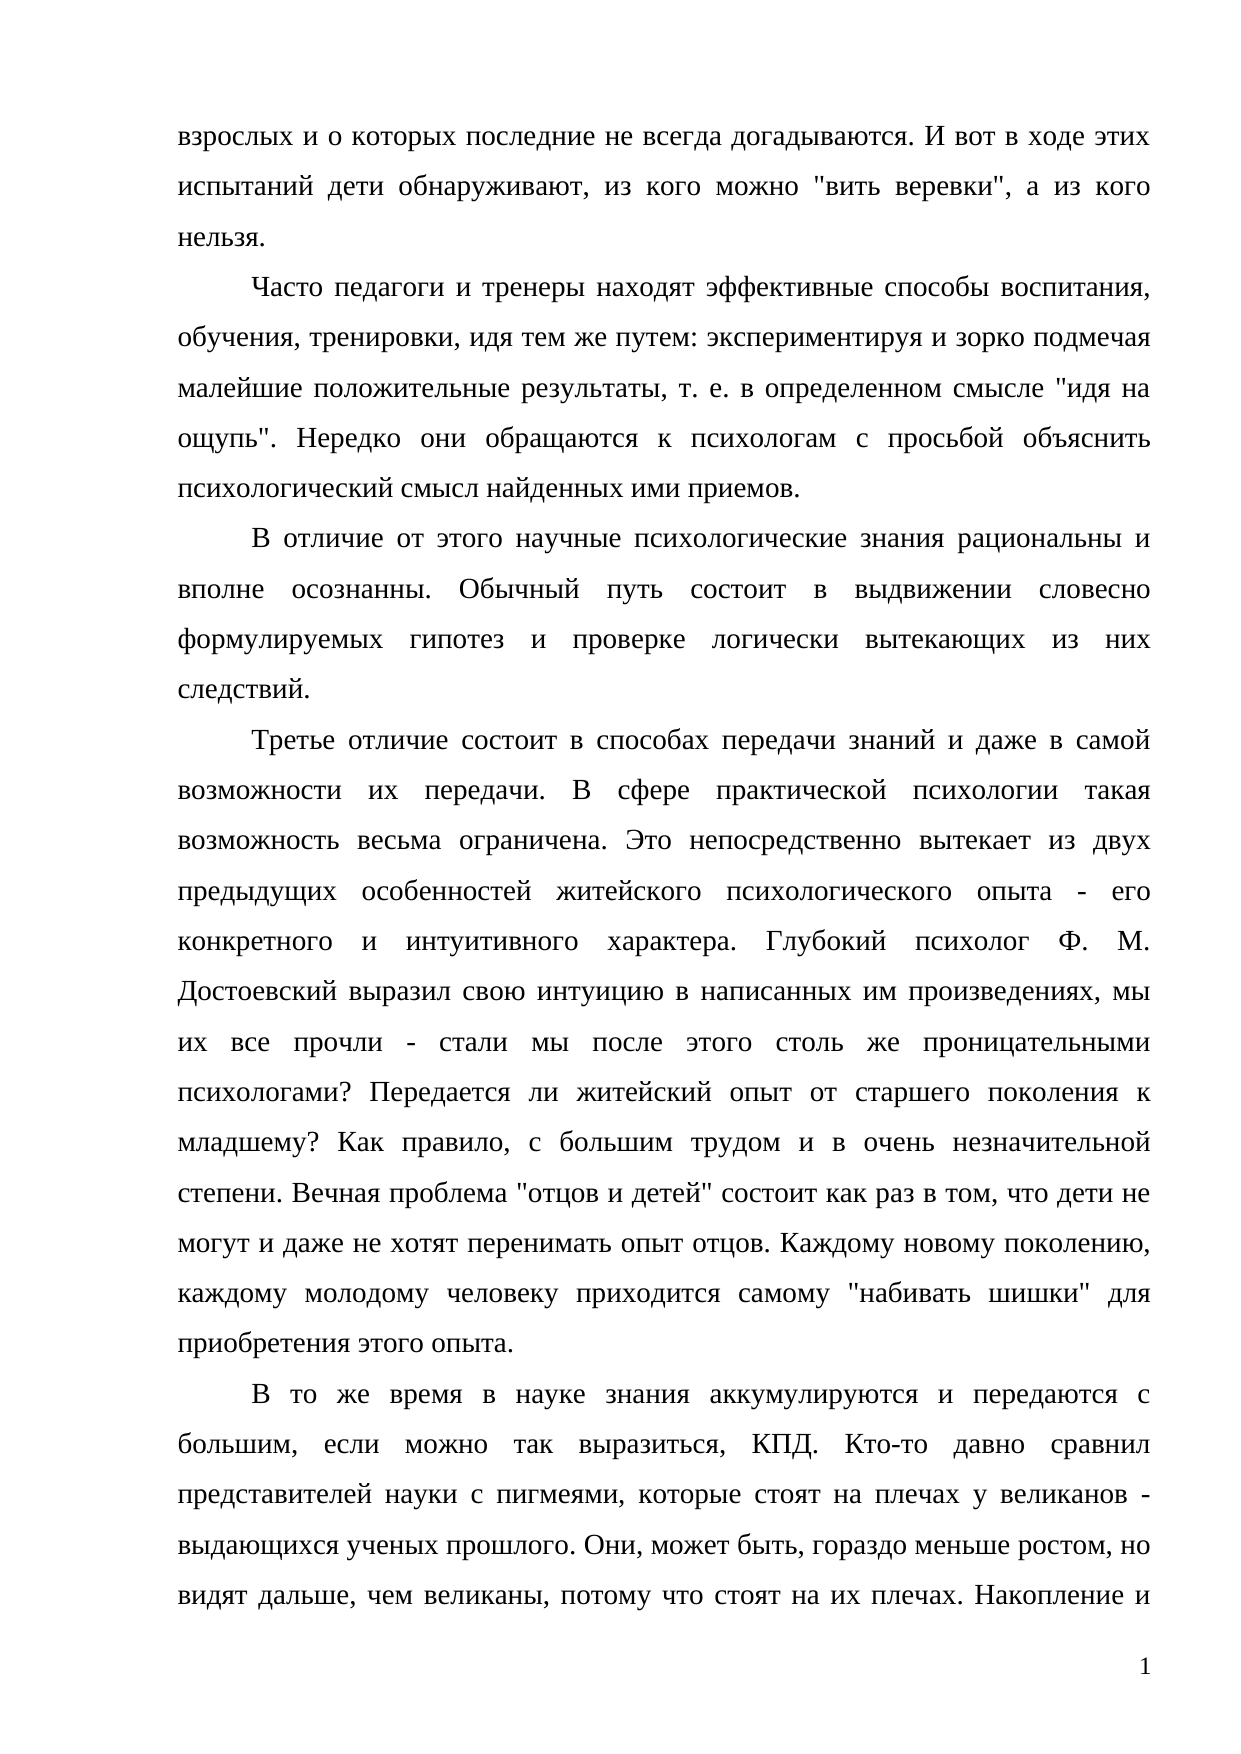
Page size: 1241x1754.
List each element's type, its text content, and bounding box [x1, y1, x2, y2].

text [177, 1376, 1152, 1611]
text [177, 118, 1152, 252]
text Третье отличие состоит в способах передачи знаний и даже в самой возможности их передачи. В сфере практической психологии такая возможность весьма ограничена. Это непосредственно вытекает из двух предыдущих особенностей житейского психологического опыта - его конкретного и интуитивного характера. Глубокий психолог Ф. М. Достоевский выразил свою интуицию в написанных им произведениях, мы их все прочли - стали мы после этого столь же проницательными психологами? Передается ли житейский опыт от старшего поколения к младшему? Как правило, с большим трудом и в очень незначительной степени. Вечная проблема "отцов и детей" состоит как раз в том, что дети не могут и даже не хотят перенимать опыт отцов. Каждому новому поколению, каждому молодому человеку приходится самому "набивать шишки" для приобретения этого опыта. [177, 722, 1152, 1359]
text В отличие от этого научные психологические знания рациональны и вполне осознанны. Обычный путь состоит в выдвижении словесно формулируемых гипотез и проверке логически вытекающих из них следствий. [177, 521, 1152, 705]
text Часто педагоги и тренеры находят эффективные способы воспитания, обучения, тренировки, идя тем же путем: экспериментируя и зорко подмечая малейшие положительные результаты, т. е. в определенном смысле "идя на ощупь". Нередко они обращаются к психологам с просьбой объяснить психологический смысл найденных ими приемов. [177, 269, 1152, 504]
